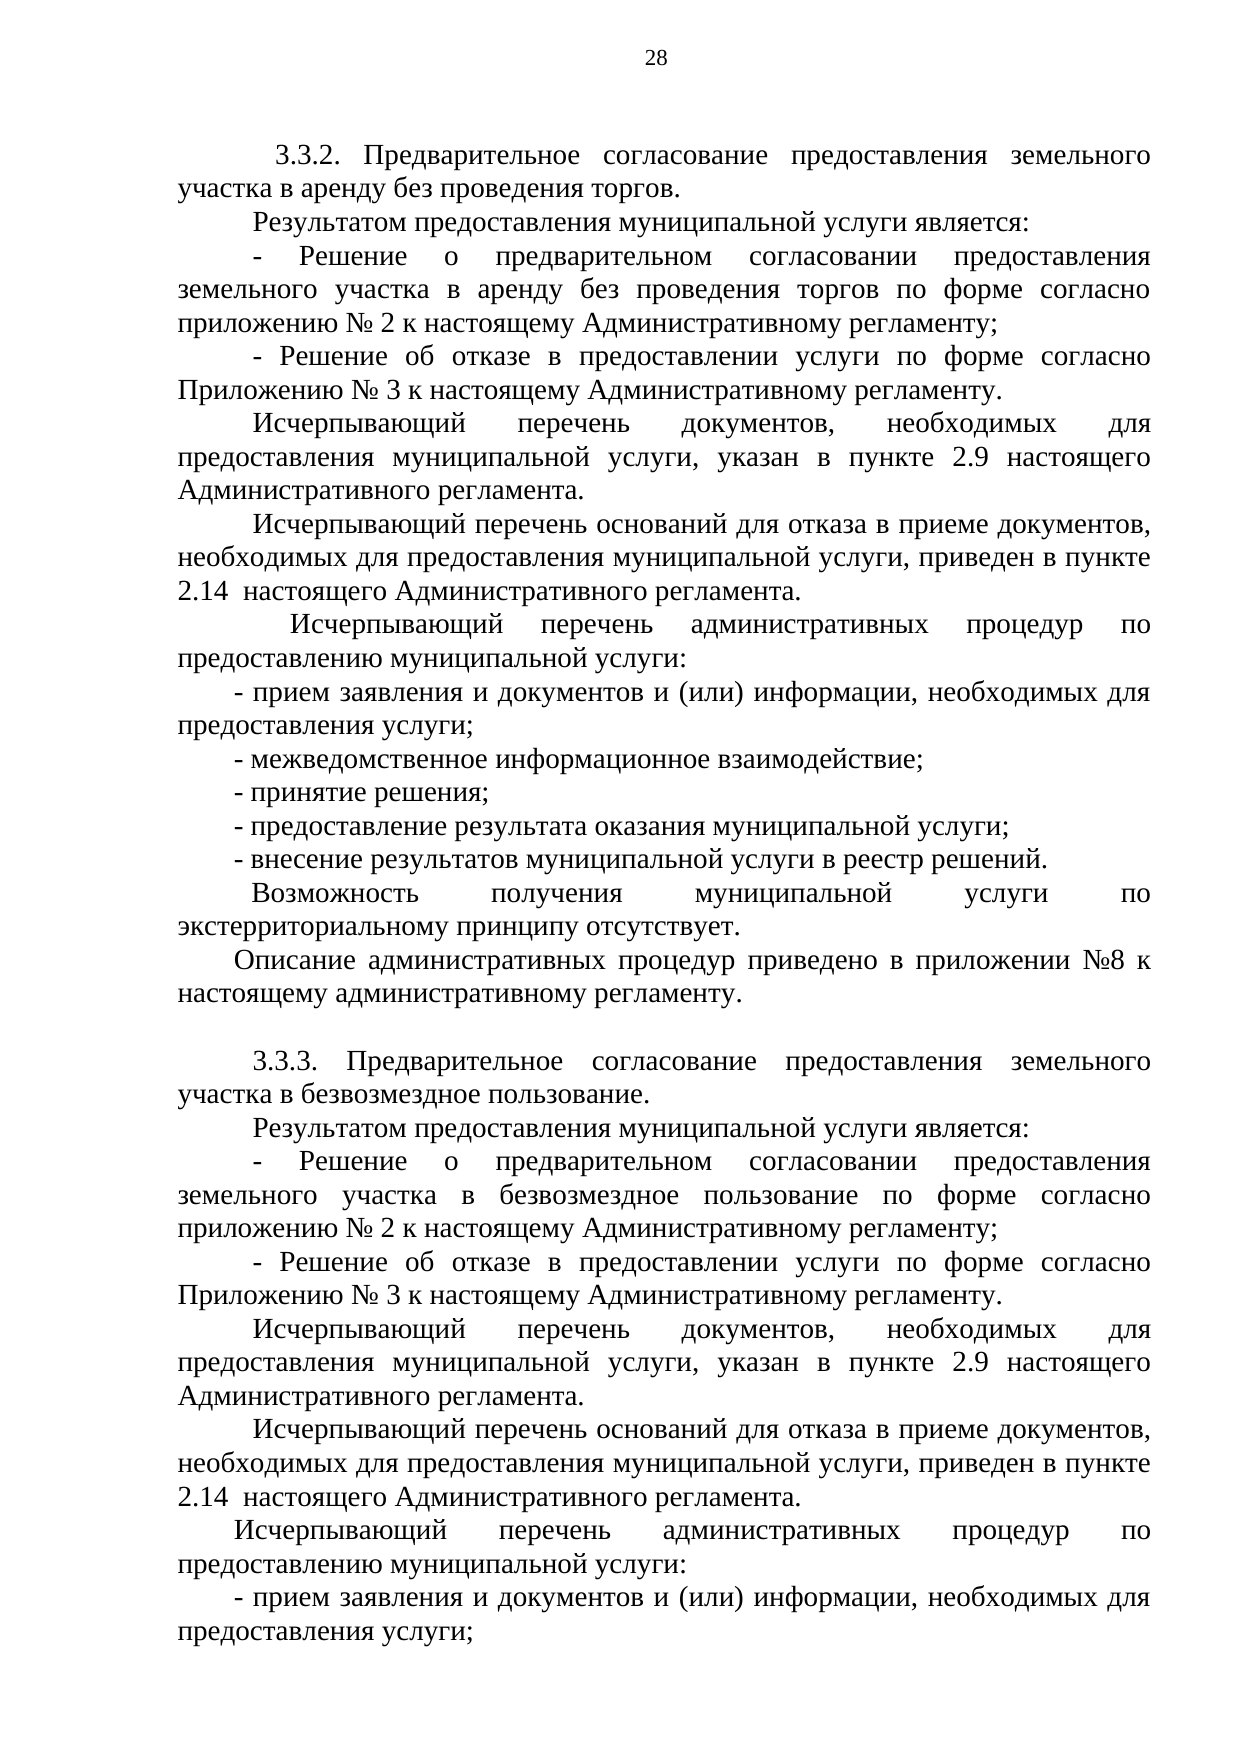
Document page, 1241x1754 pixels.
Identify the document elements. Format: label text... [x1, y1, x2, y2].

text Возможность получения муниципальной услуги по экстерриториальному принципу отсутствует. [177, 875, 1152, 942]
text 3.3.2. Предварительное согласование предоставления земельного участка в аренду без проведения торгов. [177, 137, 1152, 204]
text - предоставление результата оказания муниципальной услуги; [177, 808, 1152, 841]
text Результатом предоставления муниципальной услуги является: [177, 204, 1152, 238]
text Результатом предоставления муниципальной услуги является: [177, 1110, 1152, 1143]
text Исчерпывающий перечень документов, необходимых для предоставления муниципальной услуги, указан в пункте 2.9 настоящего Административного регламента. [177, 1311, 1152, 1412]
text - Решение о предварительном согласовании предоставления земельного участка в аренду без проведения торгов по форме согласно приложению № 2 к настоящему Административному регламенту; [177, 238, 1152, 338]
text - Решение об отказе в предоставлении услуги по форме согласно Приложению № 3 к настоящему Административному регламенту. [177, 1244, 1152, 1311]
text - прием заявления и документов и (или) информации, необходимых для предоставления услуги; [177, 1579, 1152, 1646]
text - межведомственное информационное взаимодействие; [177, 741, 1152, 774]
text - Решение о предварительном согласовании предоставления земельного участка в безвозмездное пользование по форме согласно приложению № 2 к настоящему Административному регламенту; [177, 1143, 1152, 1244]
text Описание административных процедур приведено в приложении №8 к настоящему административному регламенту. [177, 942, 1152, 1009]
text Исчерпывающий перечень административных процедур по предоставлению муниципальной услуги: [177, 607, 1152, 674]
text - внесение результатов муниципальной услуги в реестр решений. [177, 841, 1152, 875]
text 3.3.3. Предварительное согласование предоставления земельного участка в безвозмездное пользование. [177, 1043, 1152, 1110]
text - принятие решения; [177, 774, 1152, 808]
text Исчерпывающий перечень административных процедур по предоставлению муниципальной услуги: [177, 1512, 1152, 1579]
text Исчерпывающий перечень документов, необходимых для предоставления муниципальной услуги, указан в пункте 2.9 настоящего Административного регламента. [177, 405, 1152, 506]
text - Решение об отказе в предоставлении услуги по форме согласно Приложению № 3 к настоящему Административному регламенту. [177, 338, 1152, 405]
text - прием заявления и документов и (или) информации, необходимых для предоставления услуги; [177, 674, 1152, 741]
